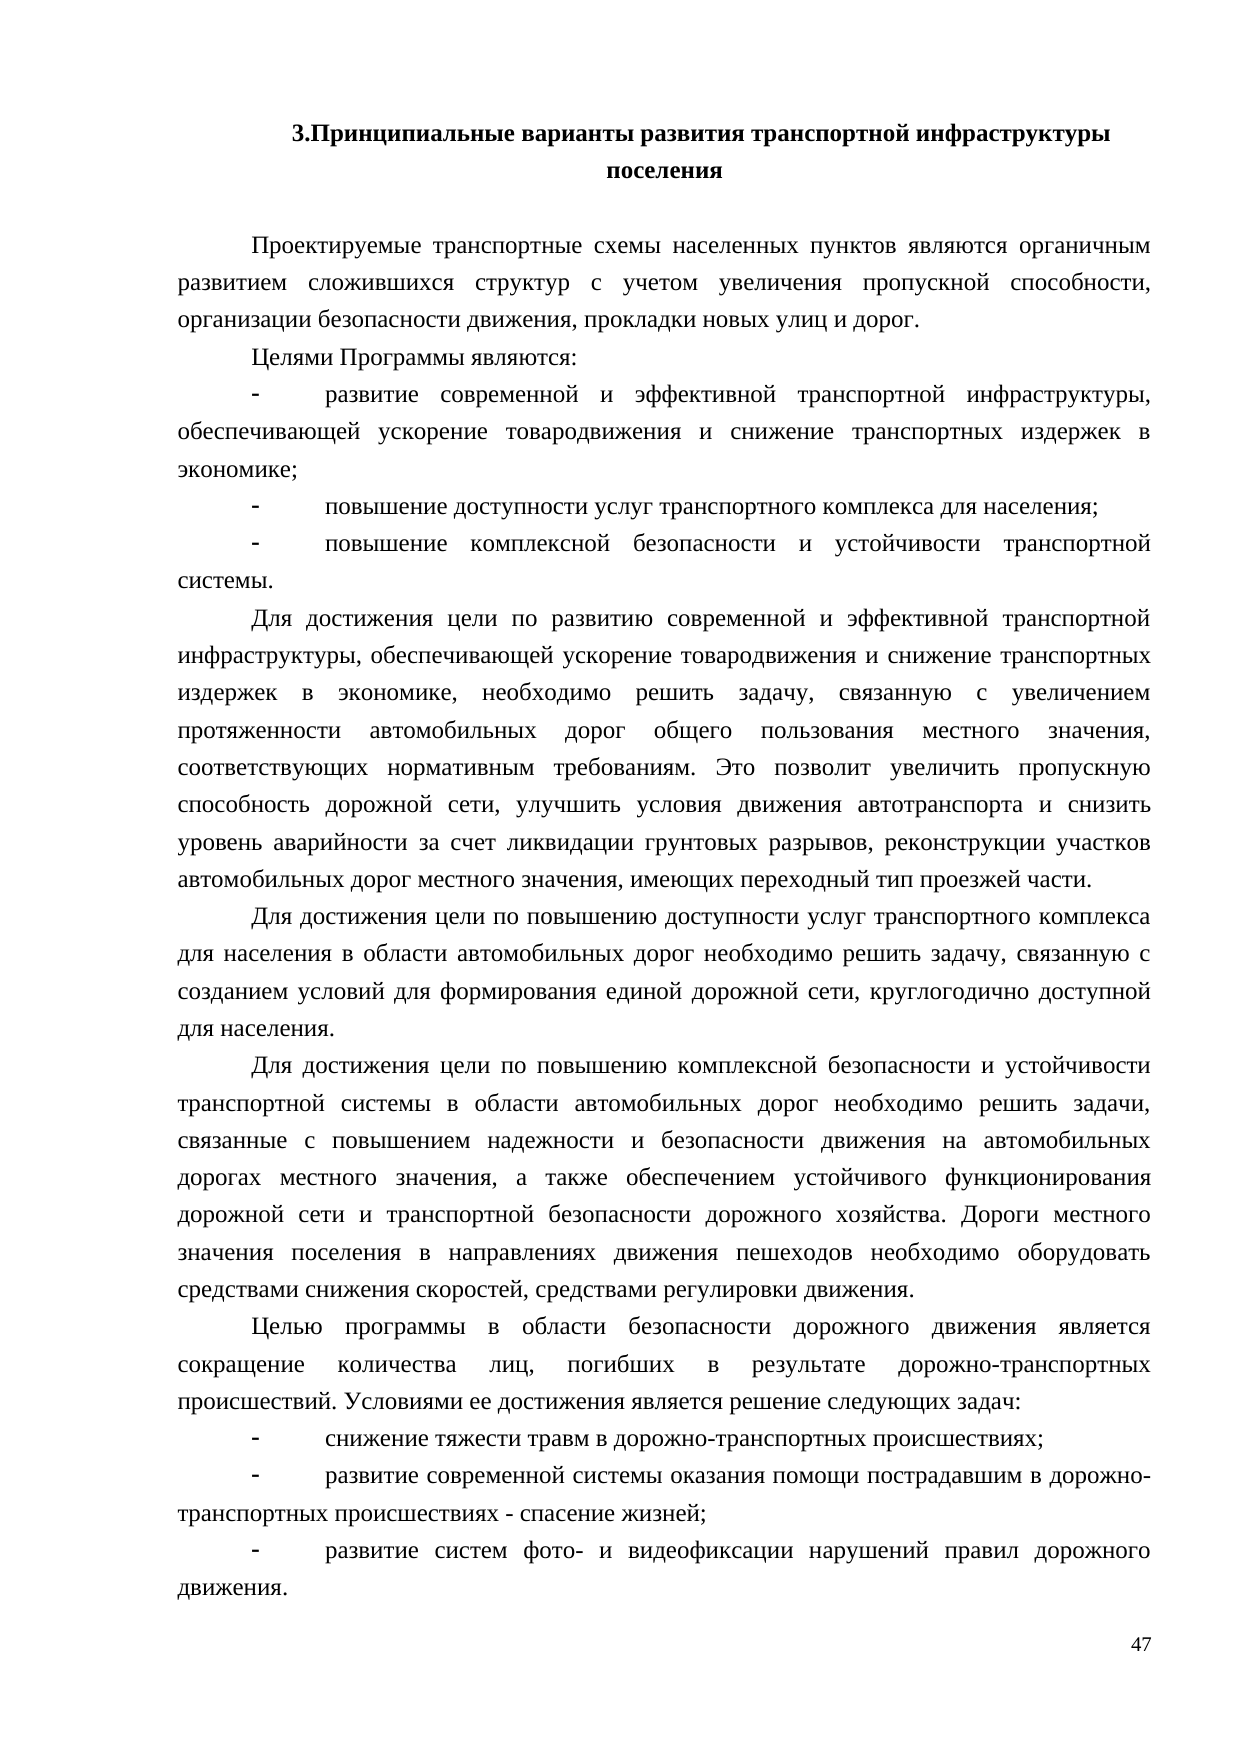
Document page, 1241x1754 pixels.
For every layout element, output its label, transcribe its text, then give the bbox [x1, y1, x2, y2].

list развитие современной системы оказания помощи пострадавшим в дорожно-транспортных происшествиях - спасение жизней; [177, 1461, 1152, 1527]
list повышение комплексной безопасности и устойчивости транспортной системы. [177, 528, 1152, 594]
text 3.Принципиальные варианты развития транспортной инфраструктуры поселения [177, 118, 1152, 184]
text Для достижения цели по развитию современной и эффективной транспортной инфраструктуры, обеспечивающей ускорение товародвижения и снижение транспортных издержек в экономике, необходимо решить задачу, связанную с увеличением протяженности автомобильных дорог общего пользования местного значения, соответствующих нормативным требованиям. Это позволит увеличить пропускную способность дорожной сети, улучшить условия движения автотранспорта и снизить уровень аварийности за счет ликвидации грунтовых разрывов, реконструкции участков автомобильных дорог местного значения, имеющих переходный тип проезжей части. [177, 603, 1152, 893]
list развитие современной и эффективной транспортной инфраструктуры, обеспечивающей ускорение товародвижения и снижение транспортных издержек в экономике; [177, 379, 1152, 482]
text Целями Программы являются: [177, 342, 1152, 371]
list развитие систем фото- и видеофиксации нарушений правил дорожного движения. [177, 1535, 1152, 1601]
text Целью программы в области безопасности дорожного движения является сокращение количества лиц, погибших в результате дорожно-транспортных происшествий. Условиями ее достижения является решение следующих задач: [177, 1311, 1152, 1415]
text Для достижения цели по повышению доступности услуг транспортного комплекса для населения в области автомобильных дорог необходимо решить задачу, связанную с созданием условий для формирования единой дорожной сети, круглогодично доступной для населения. [177, 901, 1152, 1042]
list повышение доступности услуг транспортного комплекса для населения; [177, 491, 1152, 520]
text Для достижения цели по повышению комплексной безопасности и устойчивости транспортной системы в области автомобильных дорог необходимо решить задачи, связанные с повышением надежности и безопасности движения на автомобильных дорогах местного значения, а также обеспечением устойчивого функционирования дорожной сети и транспортной безопасности дорожного хозяйства. Дороги местного значения поселения в направлениях движения пешеходов необходимо оборудовать средствами снижения скоростей, средствами регулировки движения. [177, 1050, 1152, 1303]
list снижение тяжести травм в дорожно-транспортных происшествиях; [177, 1423, 1152, 1452]
text Проектируемые транспортные схемы населенных пунктов являются органичным развитием сложившихся структур с учетом увеличения пропускной способности, организации безопасности движения, прокладки новых улиц и дорог. [177, 230, 1152, 333]
